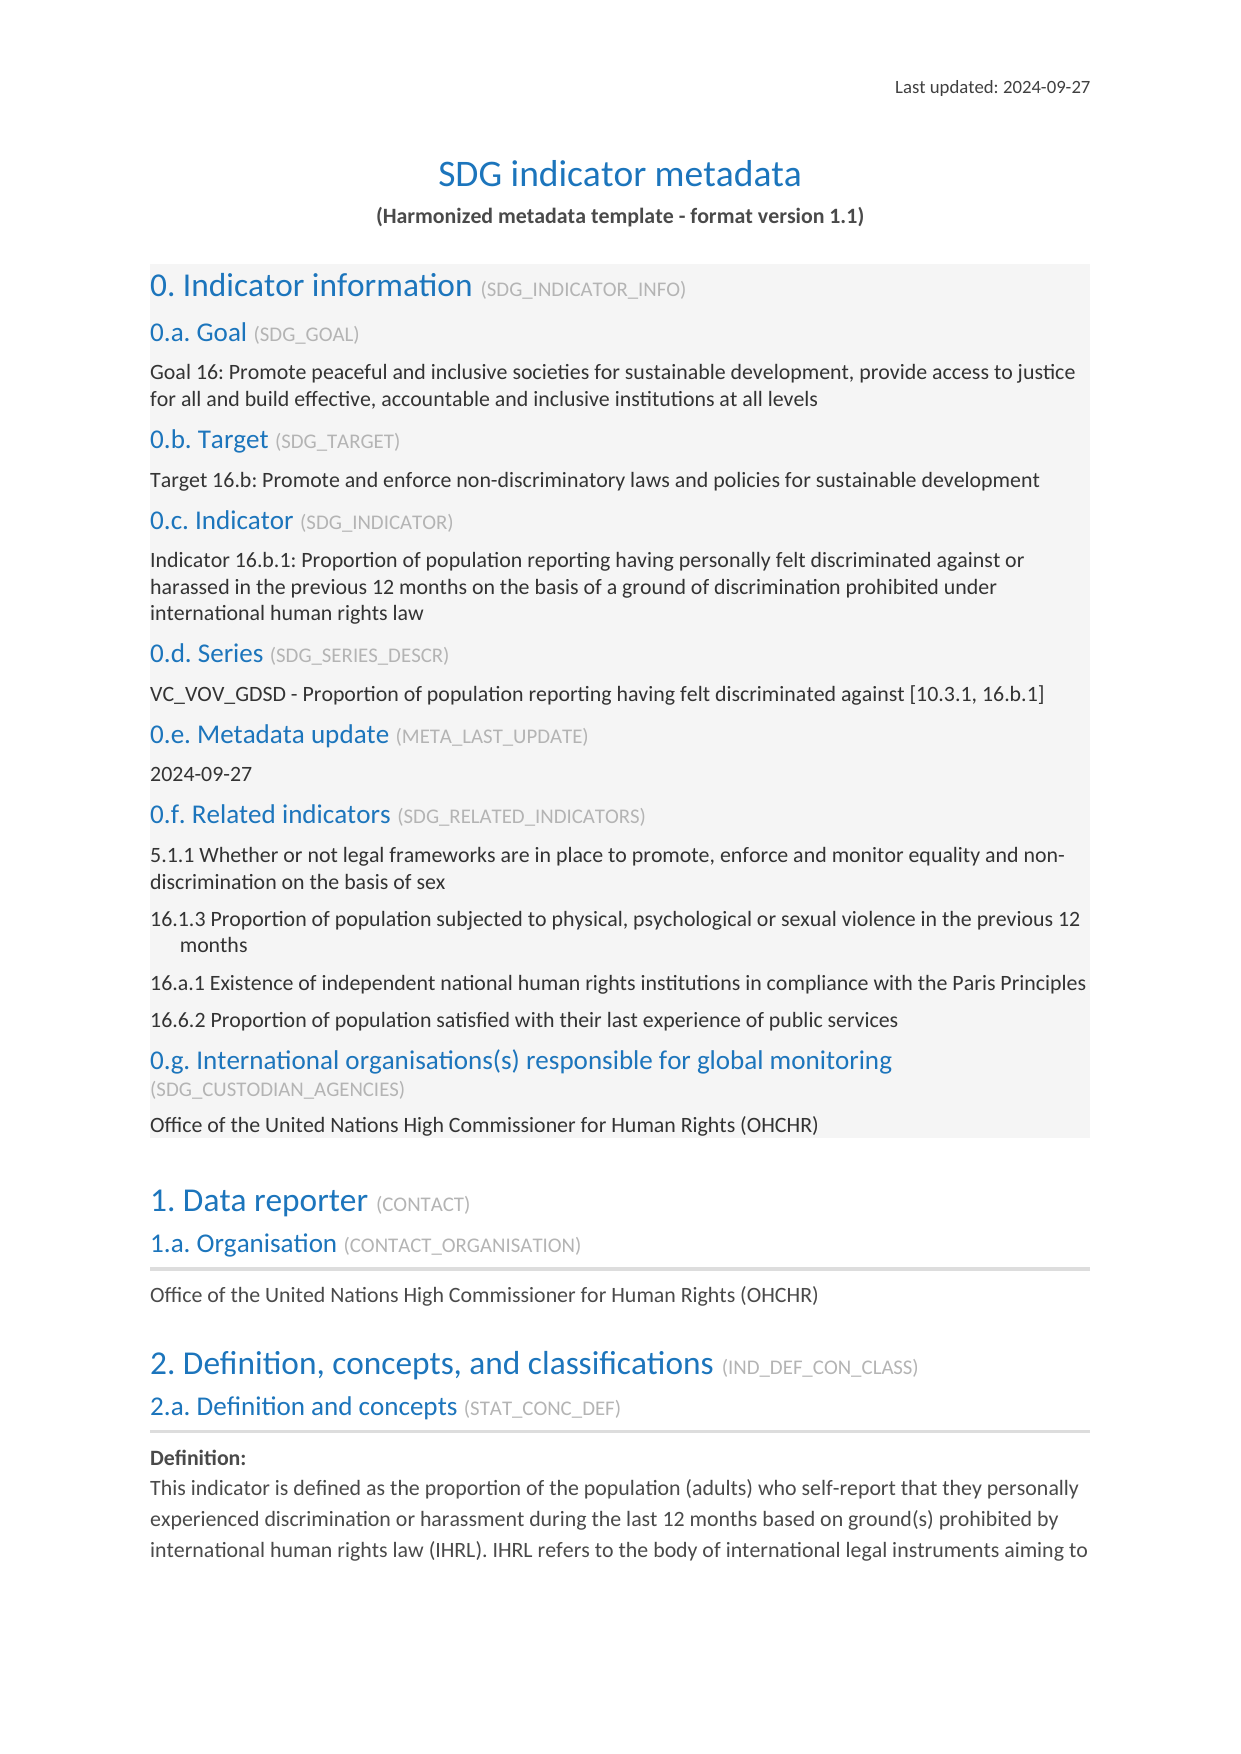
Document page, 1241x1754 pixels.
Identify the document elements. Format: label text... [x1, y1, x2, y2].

text 16.a.1 Existence of independent national human rights institutions in compliance with the Paris Principles [150, 969, 1090, 995]
text Definition: [150, 1444, 1090, 1471]
text (Harmonized metadata template - format version 1.1) [150, 203, 1090, 229]
text Target 16.b: Promote and enforce non-discriminatory laws and policies for sustainable development [150, 466, 1090, 492]
text 1. Data reporter (CONTACT) [150, 1179, 1090, 1220]
text 0.c. Indicator (SDG_INDICATOR) [150, 503, 1090, 536]
text 1.a. Organisation (CONTACT_ORGANISATION) [150, 1226, 1090, 1267]
text 0.f. Related indicators (SDG_RELATED_INDICATORS) [150, 798, 1090, 831]
text SDG indicator metadata [150, 150, 1090, 196]
text Office of the United Nations High Commissioner for Human Rights (OHCHR) [150, 1281, 1090, 1308]
text 0.d. Series (SDG_SERIES_DESCR) [150, 637, 1090, 670]
text Office of the United Nations High Commissioner for Human Rights (OHCHR) [150, 1112, 1090, 1138]
text 2.a. Definition and concepts (STAT_CONC_DEF) [150, 1389, 1090, 1430]
text 2. Definition, concepts, and classifications (IND_DEF_CON_CLASS) [150, 1342, 1090, 1383]
text 0. Indicator information (SDG_INDICATOR_INFO) [150, 264, 1090, 305]
text VC_VOV_GDSD - Proportion of population reporting having felt discriminated against [10.3.1, 16.b.1] [150, 680, 1090, 707]
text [150, 1474, 1090, 1562]
text 5.1.1 Whether or not legal frameworks are in place to promote, enforce and monitor equality and non-discrimination on the basis of sex [150, 841, 1090, 894]
text 0.g. International organisations(s) responsible for global monitoring (SDG_CUSTODIAN_AGENCIES) [150, 1043, 1090, 1101]
text 0.e. Metadata update (META_LAST_UPDATE) [150, 717, 1090, 750]
text 16.6.2 Proportion of population satisfied with their last experience of public services [150, 1006, 1090, 1032]
text Goal 16: Promote peaceful and inclusive societies for sustainable development, provide access to justice for all and build effective, accountable and inclusive institutions at all levels [150, 358, 1090, 412]
text Indicator 16.b.1: Proportion of population reporting having personally felt discriminated against or harassed in the previous 12 months on the basis of a ground of discrimination prohibited under international human rights law [150, 546, 1090, 626]
text 0.a. Goal (SDG_GOAL) [150, 315, 1090, 348]
text 16.1.3 Proportion of population subjected to physical, psychological or sexual violence in the previous 12 months [150, 905, 1090, 958]
text 0.b. Target (SDG_TARGET) [150, 422, 1090, 455]
